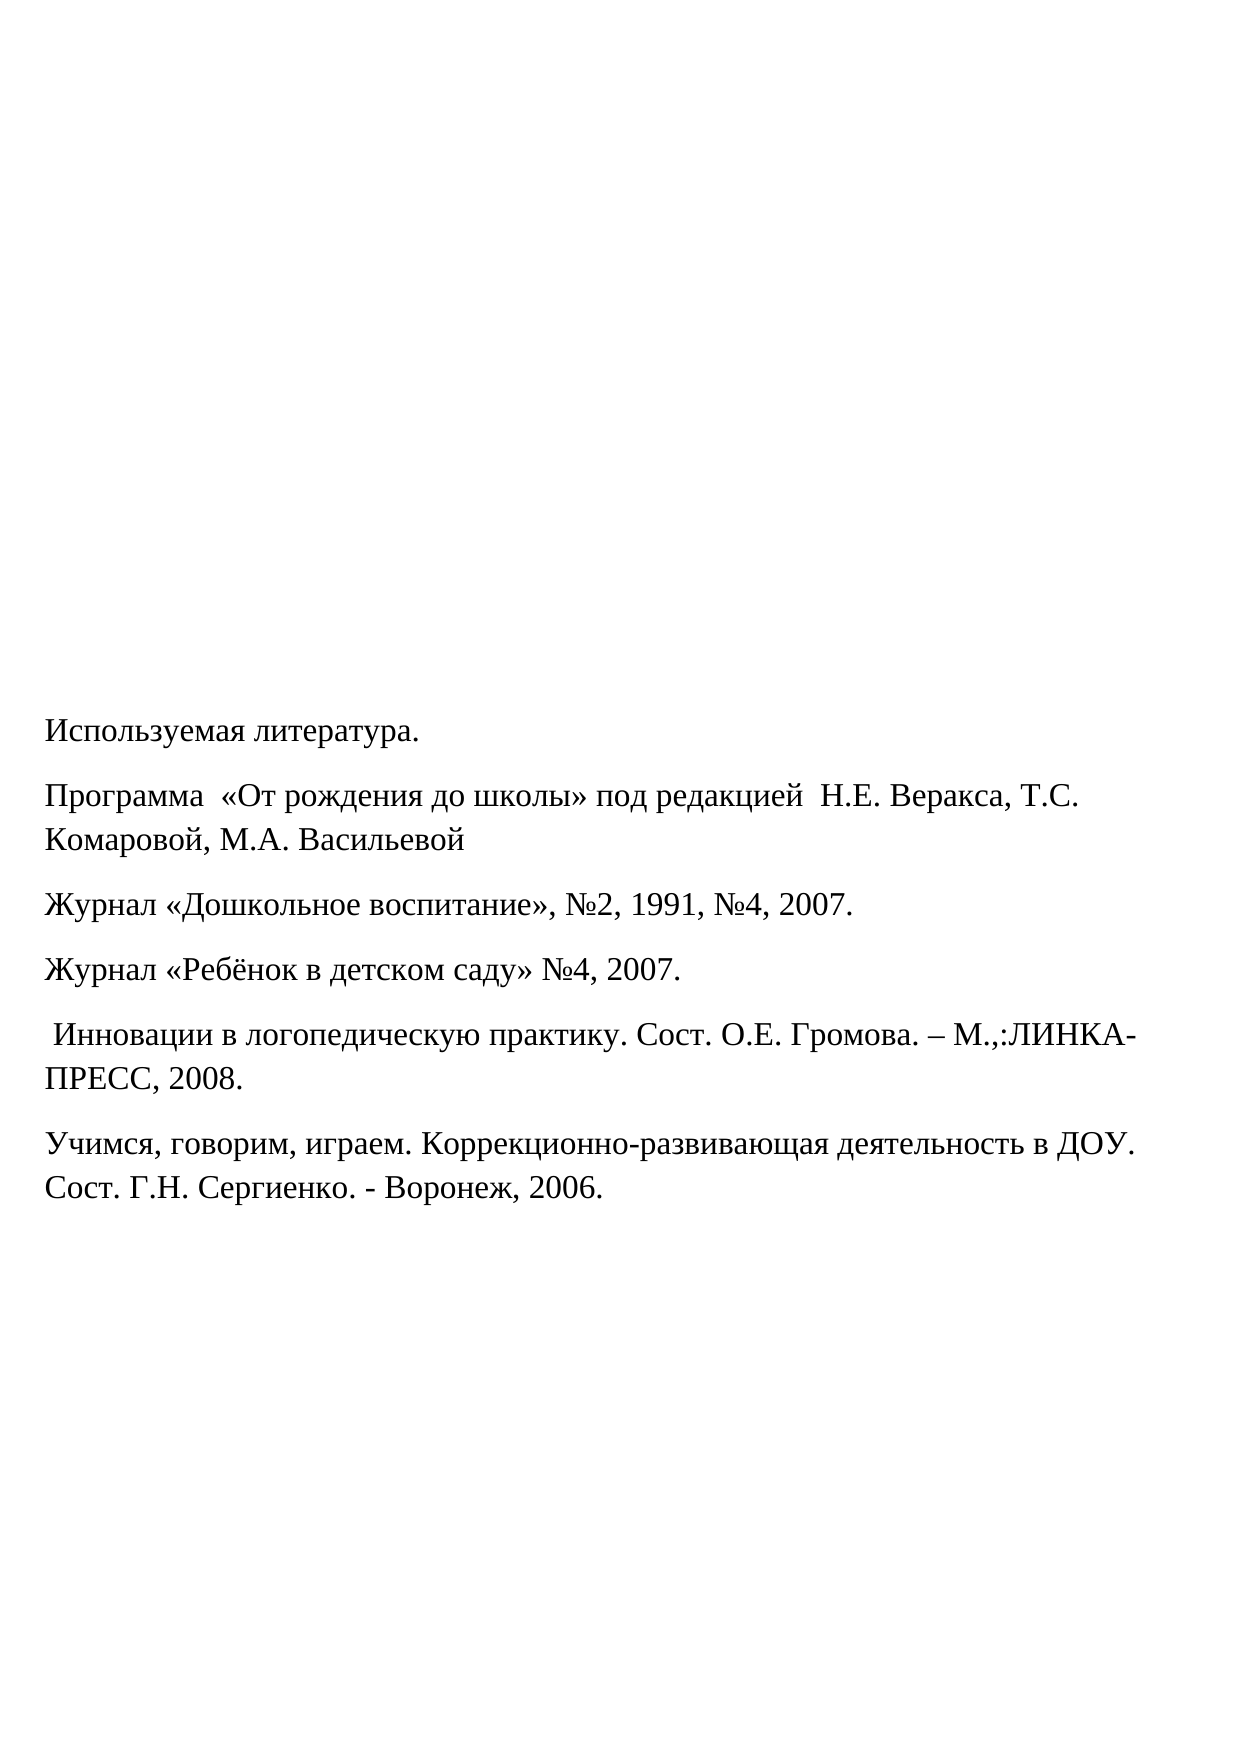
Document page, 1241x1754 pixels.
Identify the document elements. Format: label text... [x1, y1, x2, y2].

text Журнал «Дошкольное воспитание», №2, 1991, №4, 2007. [44, 884, 1152, 923]
text Программа «От рождения до школы» под редакцией Н.Е. Веракса, Т.С. Комаровой, М.А. Васильевой [44, 775, 1152, 858]
text Учимся, говорим, играем. Коррекционно-развивающая деятельность в ДОУ. Сост. Г.Н. Сергиенко. - Воронеж, 2006. [44, 1123, 1152, 1206]
text Журнал «Ребёнок в детском саду» №4, 2007. [44, 949, 1152, 988]
text Используемая литература. [44, 711, 1152, 749]
text Инновации в логопедическую практику. Сост. О.Е. Громова. – М.,:ЛИНКА-ПРЕСС, 2008. [44, 1014, 1152, 1097]
